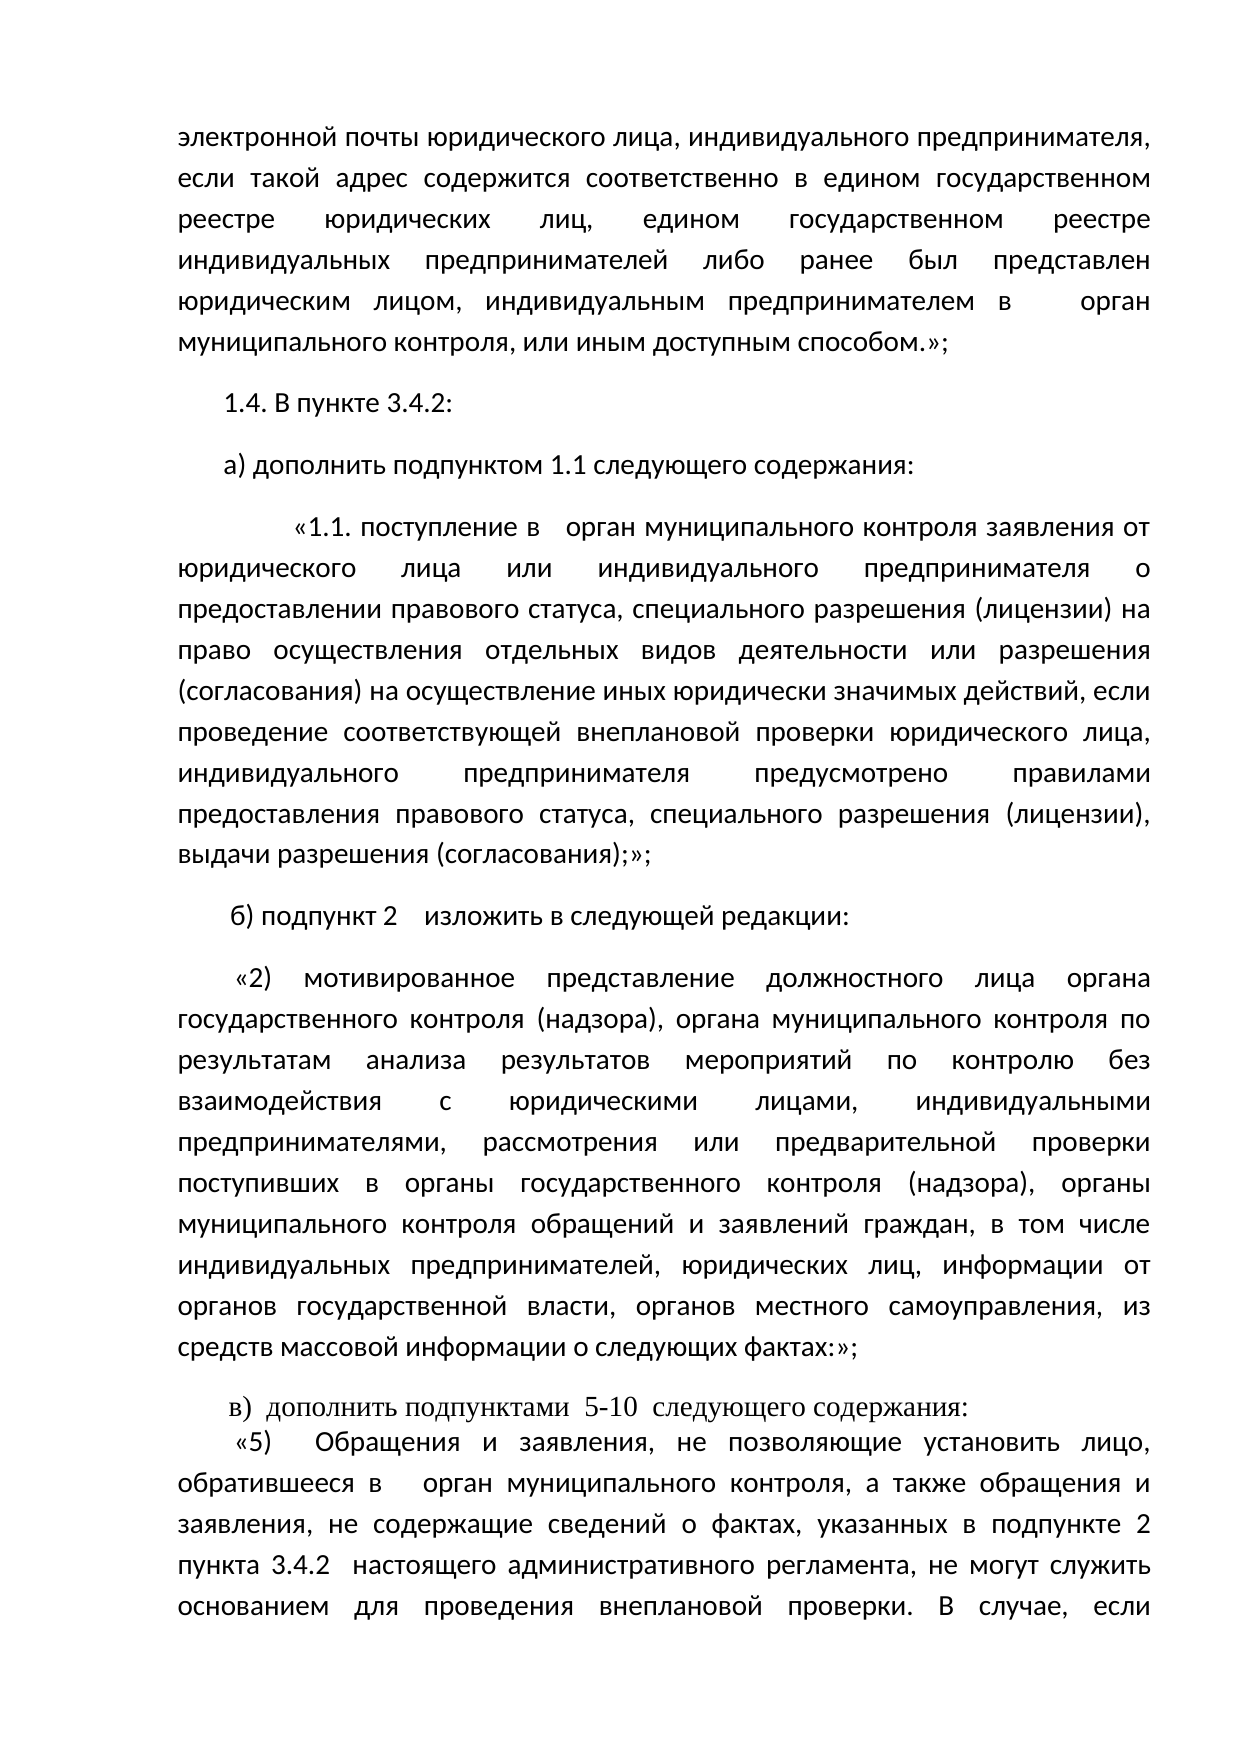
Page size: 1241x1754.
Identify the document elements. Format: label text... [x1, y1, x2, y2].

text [177, 1423, 1152, 1622]
text «2) мотивированное представление должностного лица органа государственного контроля (надзора), органа муниципального контроля по результатам анализа результатов мероприятий по контролю без взаимодействия с юридическими лицами, индивидуальными предпринимателями, рассмотрения или предварительной проверки поступивших в органы государственного контроля (надзора), органы муниципального контроля обращений и заявлений граждан, в том числе индивидуальных предпринимателей, юридических лиц, информации от органов государственной власти, органов местного самоуправления, из средств массовой информации о следующих фактах:»; [177, 959, 1152, 1363]
text а) дополнить подпунктом 1.1 следующего содержания: [177, 446, 1152, 482]
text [177, 118, 1152, 358]
text «1.1. поступление в орган муниципального контроля заявления от юридического лица или индивидуального предпринимателя о предоставлении правового статуса, специального разрешения (лицензии) на право осуществления отдельных видов деятельности или разрешения (согласования) на осуществление иных юридически значимых действий, если проведение соответствующей внеплановой проверки юридического лица, индивидуального предпринимателя предусмотрено правилами предоставления правового статуса, специального разрешения (лицензии), выдачи разрешения (согласования);»; [177, 508, 1152, 871]
title в) дополнить подпунктами 5-10 следующего содержания: [177, 1389, 1152, 1423]
text б) подпункт 2 изложить в следующей редакции: [177, 897, 1152, 933]
text 1.4. В пункте 3.4.2: [177, 384, 1152, 420]
